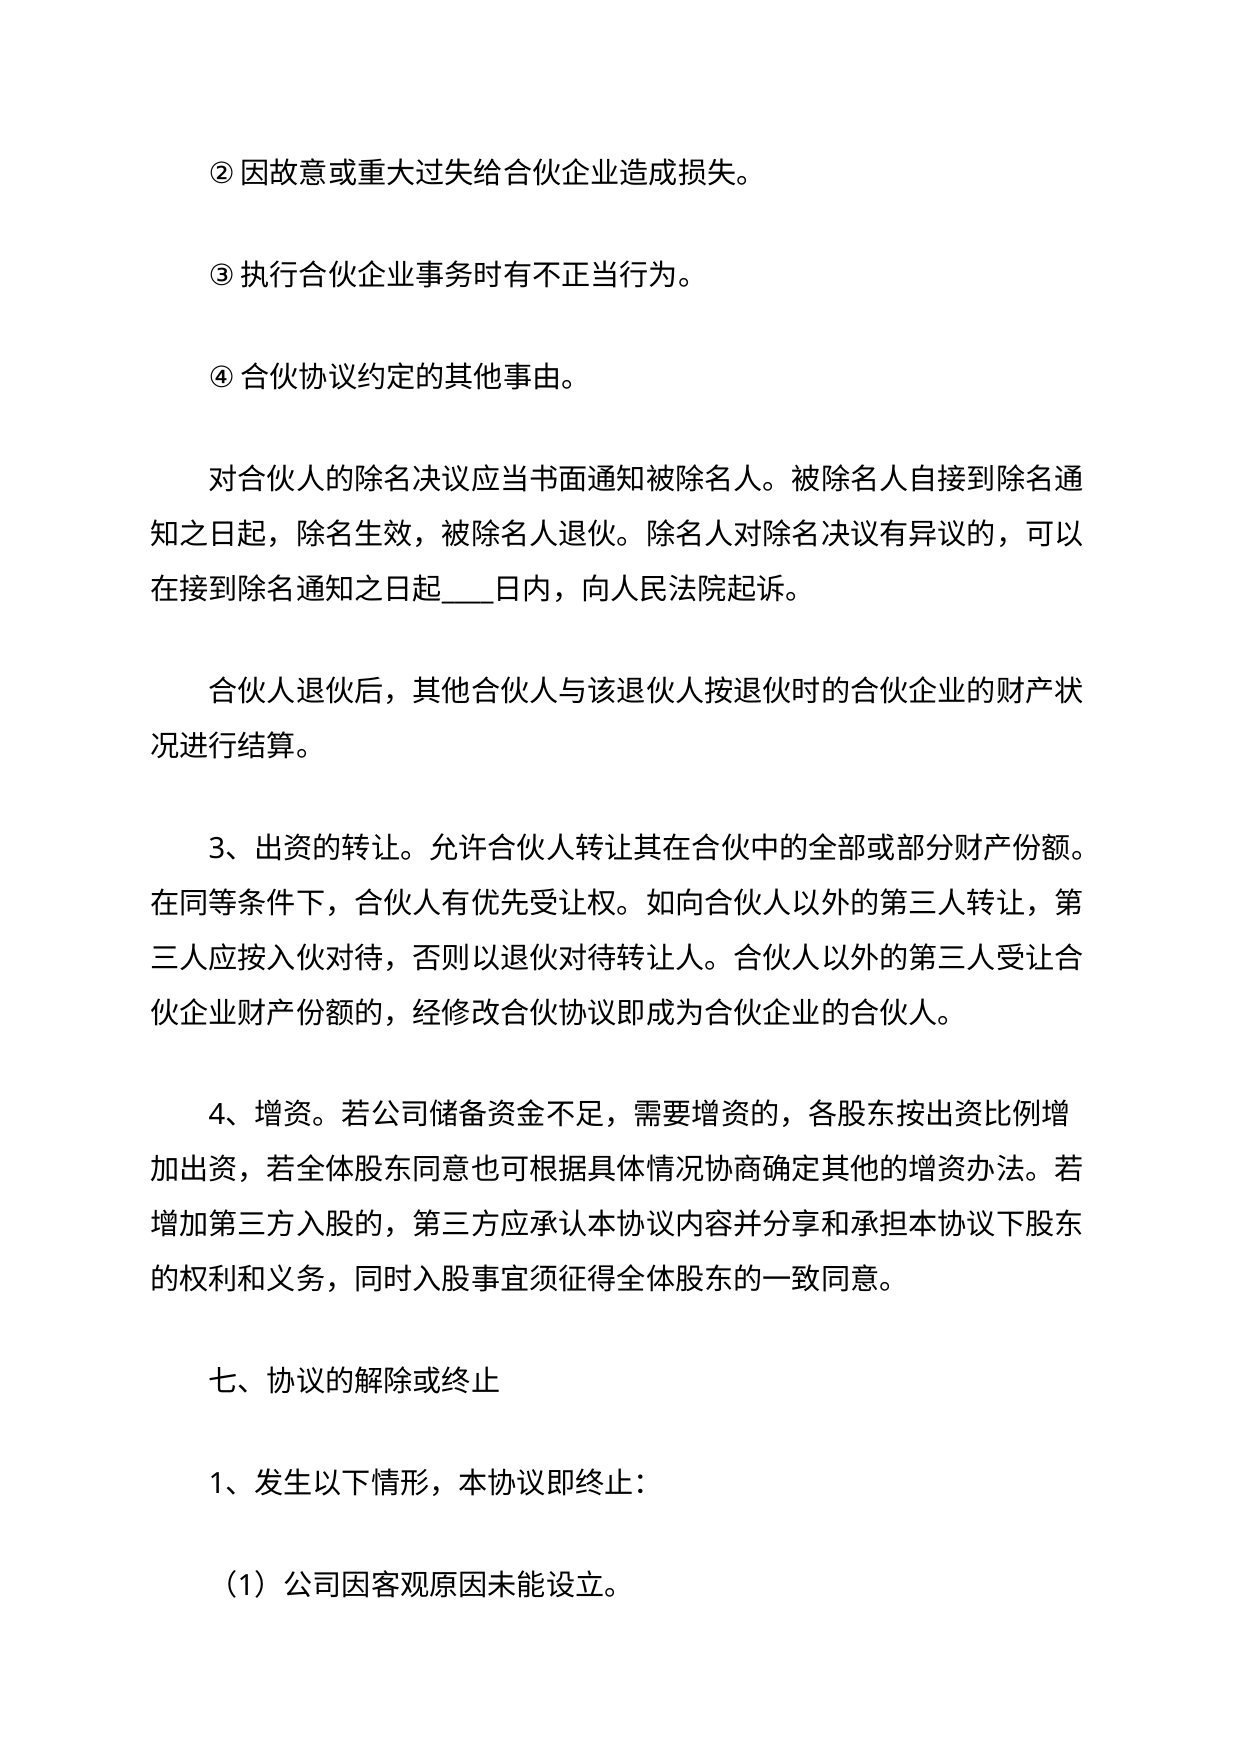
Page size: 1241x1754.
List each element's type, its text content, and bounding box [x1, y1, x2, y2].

text 1、发生以下情形，本协议即终止： [150, 1459, 1090, 1502]
text 4、增资。若公司储备资金不足，需要增资的，各股东按出资比例增加出资，若全体股东同意也可根据具体情况协商确定其他的增资办法。若增加第三方入股的，第三方应承认本协议内容并分享和承担本协议下股东的权利和义务，同时入股事宜须征得全体股东的一致同意。 [150, 1091, 1090, 1298]
text ②因故意或重大过失给合伙企业造成损失。 [150, 150, 1090, 192]
text ④合伙协议约定的其他事由。 [150, 354, 1090, 396]
text （1）公司因客观原因未能设立。 [150, 1561, 1090, 1604]
text 对合伙人的除名决议应当书面通知被除名人。被除名人自接到除名通知之日起，除名生效，被除名人退伙。除名人对除名决议有异议的，可以在接到除名通知之日起____日内，向人民法院起诉。 [150, 456, 1090, 608]
text ③执行合伙企业事务时有不正当行为。 [150, 252, 1090, 294]
text 3、出资的转让。允许合伙人转让其在合伙中的全部或部分财产份额。在同等条件下，合伙人有优先受让权。如向合伙人以外的第三人转让，第三人应按入伙对待，否则以退伙对待转让人。合伙人以外的第三人受让合伙企业财产份额的，经修改合伙协议即成为合伙企业的合伙人。 [150, 824, 1090, 1031]
text 合伙人退伙后，其他合伙人与该退伙人按退伙时的合伙企业的财产状况进行结算。 [150, 668, 1090, 765]
text 七、协议的解除或终止 [150, 1357, 1090, 1400]
